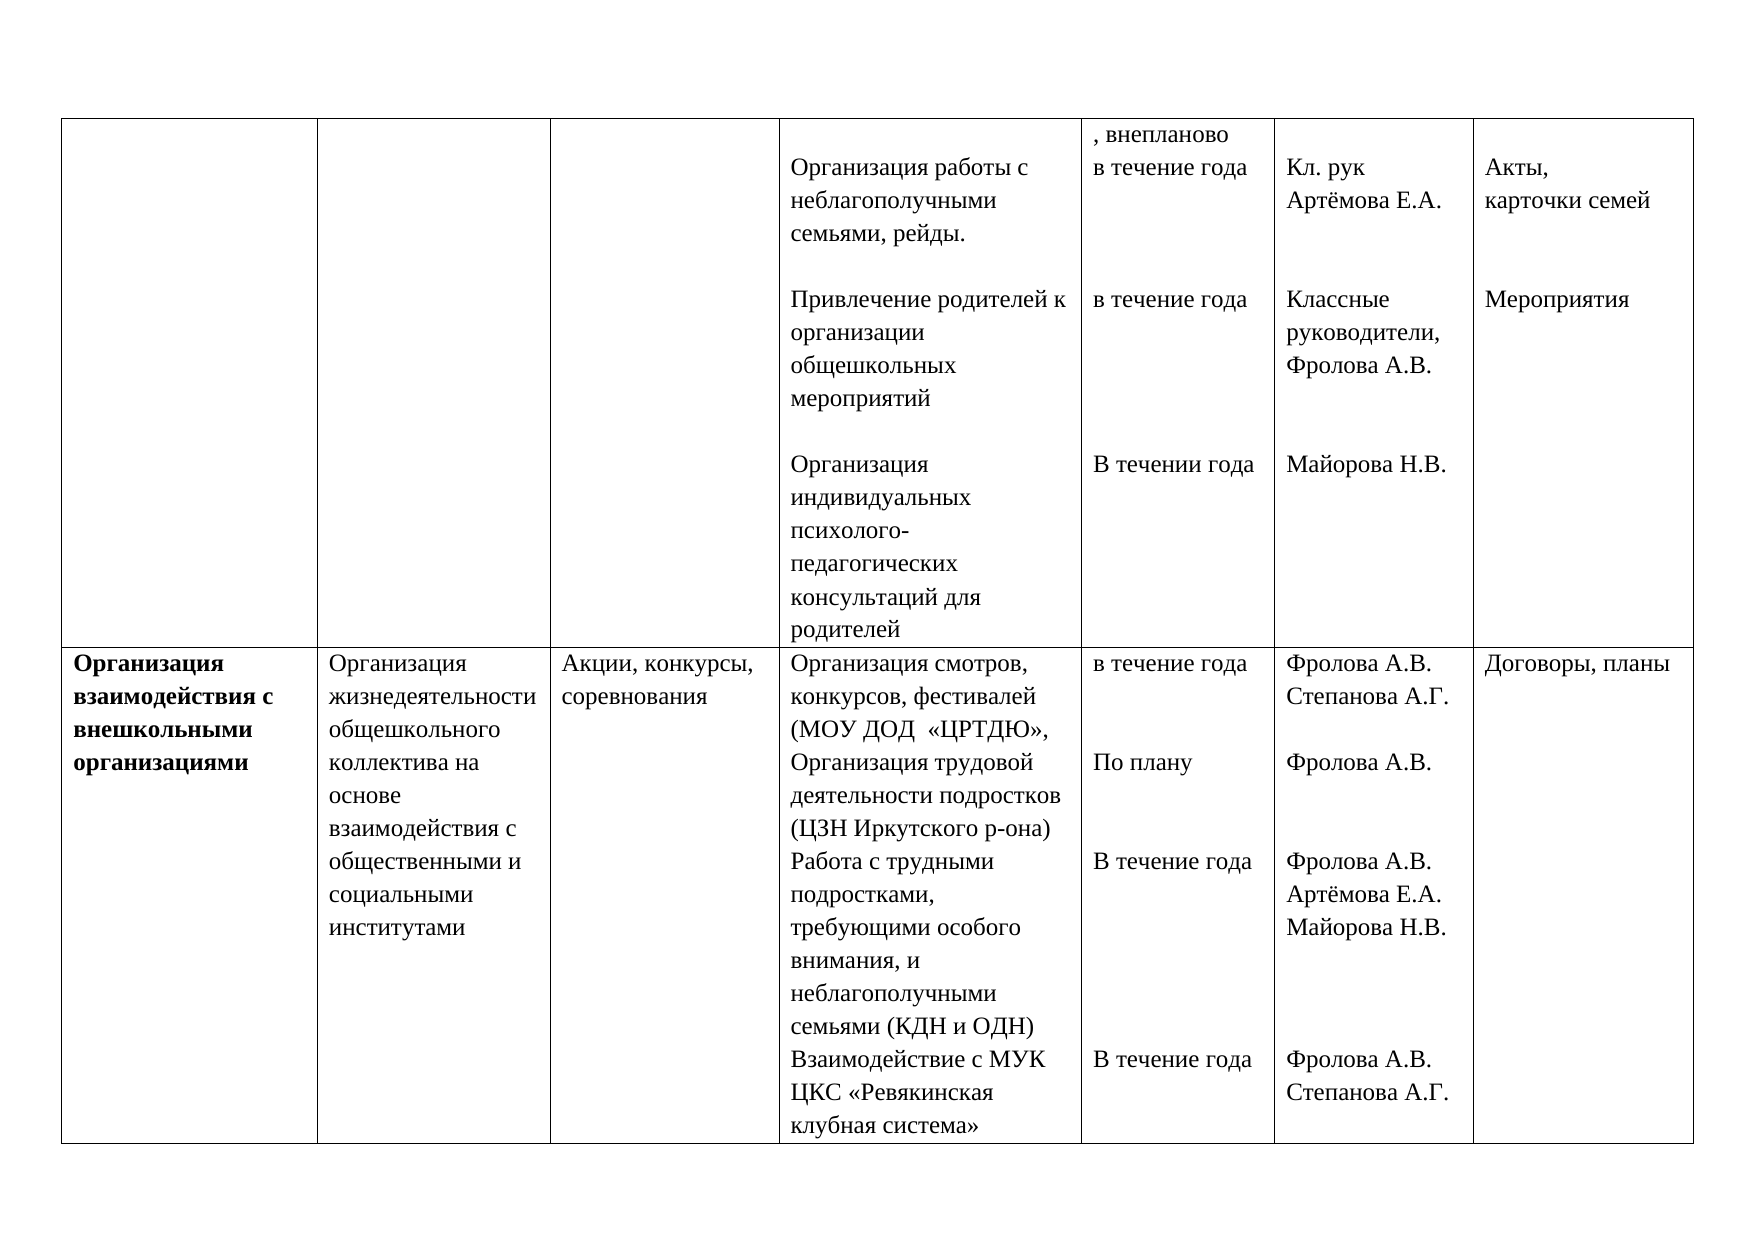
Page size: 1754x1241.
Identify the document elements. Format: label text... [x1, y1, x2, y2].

table_cell Организация жизнедеятельности общешкольного коллектива на основе взаимодействия с общественными и социальными институтами [318, 648, 550, 1143]
table_cell Фролова А.В. Степанова А.Г. Фролова А.В. Фролова А.В. Артёмова Е.А. Майорова Н.В. Фролова А.В. Степанова А.Г. [1275, 648, 1473, 1143]
table_cell Акции, конкурсы, соревнования [551, 648, 779, 1143]
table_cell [780, 119, 1081, 647]
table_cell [1275, 119, 1473, 647]
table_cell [318, 119, 550, 647]
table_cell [1474, 119, 1693, 647]
table_cell Организация взаимодействия с внешкольными организациями [62, 648, 317, 1143]
table_cell Организация смотров, конкурсов, фестивалей (МОУ ДОД «ЦРТДЮ», Организация трудовой деятельности подростков (ЦЗН Иркутского р-она) Работа с трудными подростками, требующими особого внимания, и неблагополучными семьями (КДН и ОДН) Взаимодействие с МУК ЦКС «Ревякинская клубная система» [780, 648, 1081, 1143]
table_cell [551, 119, 779, 647]
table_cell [1082, 119, 1274, 647]
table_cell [62, 119, 317, 647]
table_cell в течение года По плану В течение года В течение года [1082, 648, 1274, 1143]
table_cell Договоры, планы [1474, 648, 1693, 1143]
